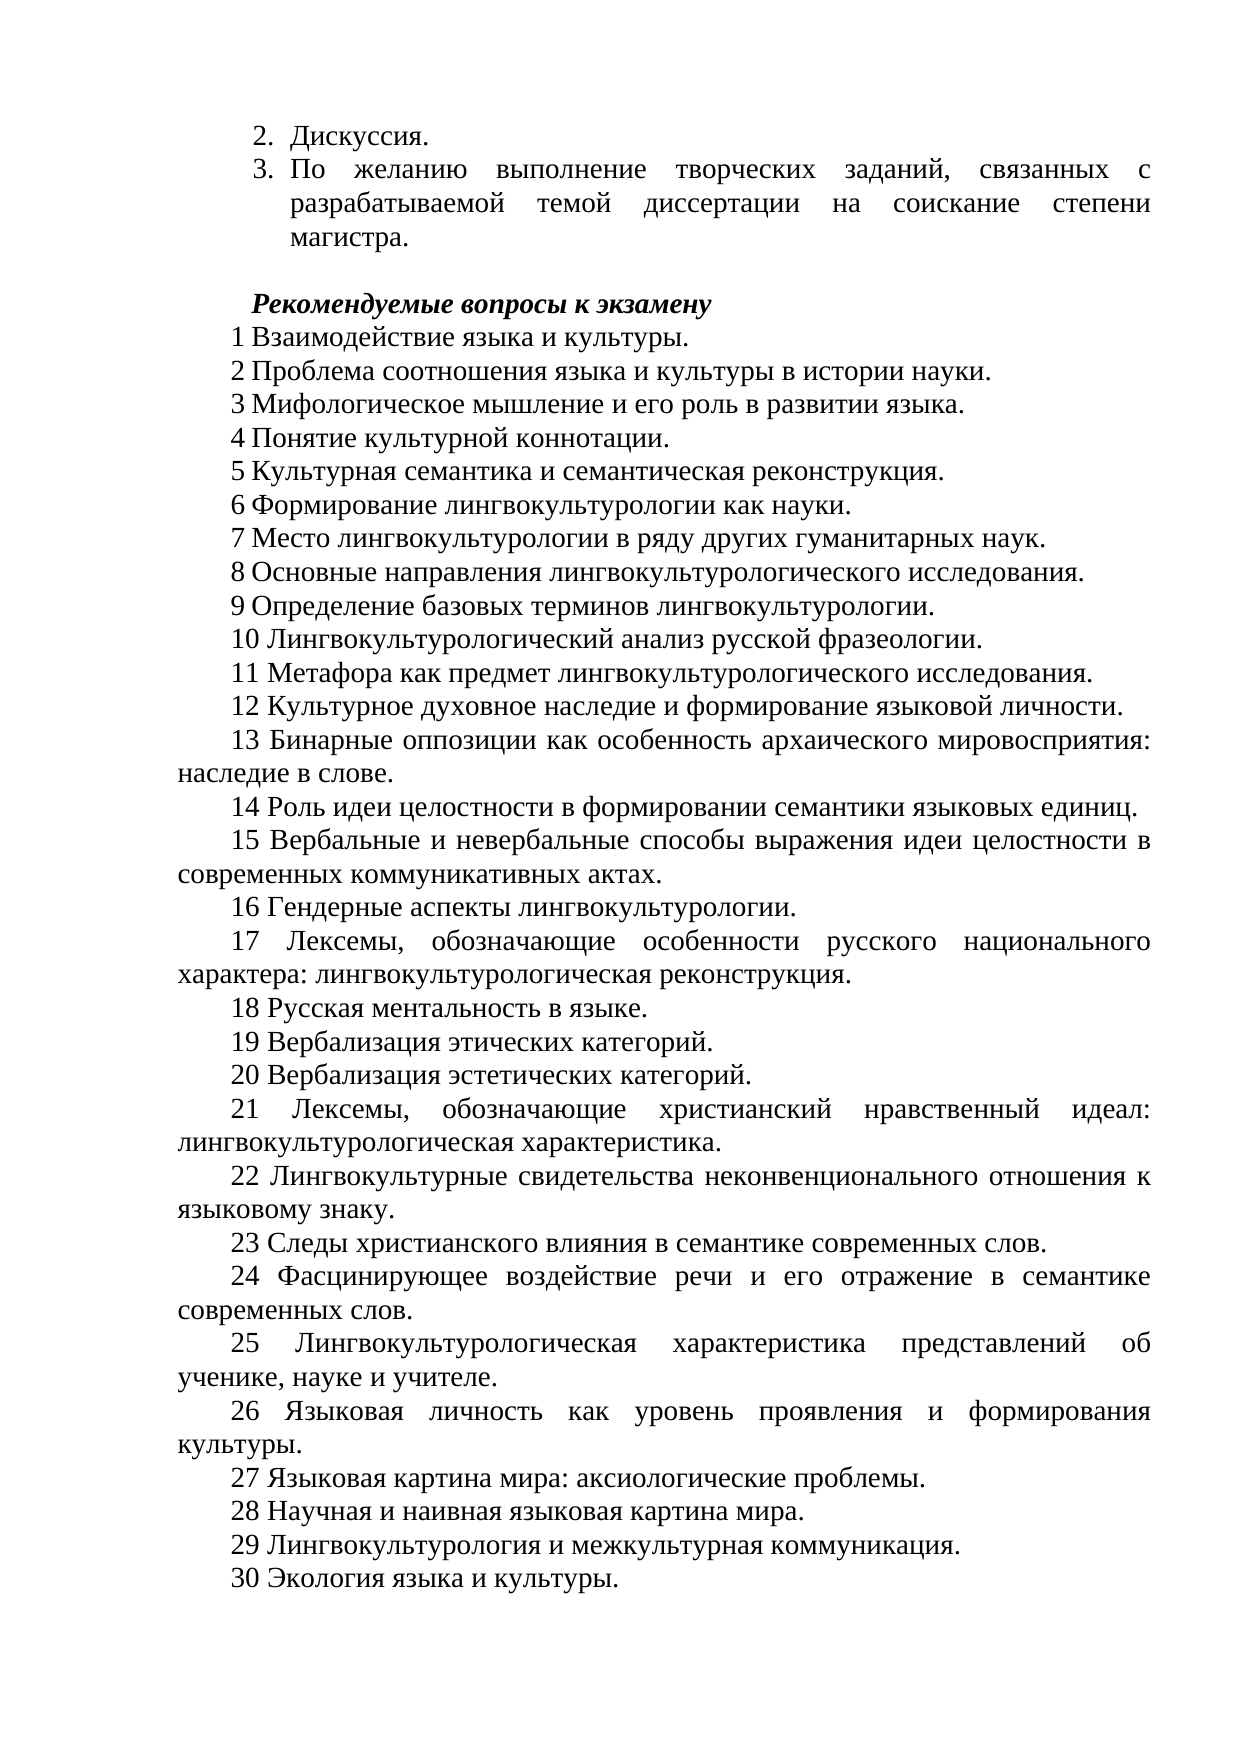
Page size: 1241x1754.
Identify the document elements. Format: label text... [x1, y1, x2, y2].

text 15 Вербальные и невербальные способы выражения идеи целостности в современных коммуникативных актах. [177, 822, 1152, 889]
text 12 Культурное духовное наследие и формирование языковой личности. [177, 688, 1152, 722]
text 11 Метафора как предмет лингвокультурологического исследования. [177, 655, 1152, 688]
text 17 Лексемы, обозначающие особенности русского национального характера: лингвокультурологическая реконструкция. [177, 923, 1152, 990]
text 21 Лексемы, обозначающие христианский нравственный идеал: лингвокультурологическая характеристика. [177, 1091, 1152, 1158]
text Рекомендуемые вопросы к экзамену [177, 286, 1152, 319]
list По желанию выполнение творческих заданий, связанных с разрабатываемой темой диссертации на соискание степени магистра. [252, 152, 1152, 252]
text 13 Бинарные оппозиции как особенность архаического мировосприятия: наследие в слове. [177, 722, 1152, 789]
text 9 Определение базовых терминов лингвокультурологии. [177, 588, 1152, 621]
text 4 Понятие культурной коннотации. [177, 420, 1152, 453]
text 10 Лингвокультурологический анализ русской фразеологии. [177, 621, 1152, 655]
text 1 Взаимодействие языка и культуры. [177, 319, 1152, 353]
text 3 Мифологическое мышление и его роль в развитии языка. [177, 386, 1152, 420]
text 24 Фасцинирующее воздействие речи и его отражение в семантике современных слов. [177, 1258, 1152, 1326]
text 14 Роль идеи целостности в формировании семантики языковых единиц. [177, 789, 1152, 822]
text 29 Лингвокультурология и межкультурная коммуникация. [177, 1527, 1152, 1560]
text 22 Лингвокультурные свидетельства неконвенционального отношения к языковому знаку. [177, 1158, 1152, 1225]
text 16 Гендерные аспекты лингвокультурологии. [177, 889, 1152, 923]
text 5 Культурная семантика и семантическая реконструкция. [177, 453, 1152, 487]
text 25 Лингвокультурологическая характеристика представлений об ученике, науке и учителе. [177, 1326, 1152, 1393]
text 26 Языковая личность как уровень проявления и формирования культуры. [177, 1393, 1152, 1460]
text 7 Место лингвокультурологии в ряду других гуманитарных наук. [177, 521, 1152, 554]
list Дискуссия. [252, 118, 1152, 152]
text 19 Вербализация этических категорий. [177, 1024, 1152, 1057]
text 2 Проблема соотношения языка и культуры в истории науки. [177, 353, 1152, 386]
text 30 Экология языка и культуры. [177, 1560, 1152, 1594]
text 28 Научная и наивная языковая картина мира. [177, 1493, 1152, 1527]
text 20 Вербализация эстетических категорий. [177, 1057, 1152, 1091]
text 23 Следы христианского влияния в семантике современных слов. [177, 1225, 1152, 1258]
text 27 Языковая картина мира: аксиологические проблемы. [177, 1460, 1152, 1493]
text 8 Основные направления лингвокультурологического исследования. [177, 554, 1152, 588]
text 18 Русская ментальность в языке. [177, 990, 1152, 1024]
text 6 Формирование лингвокультурологии как науки. [177, 487, 1152, 521]
